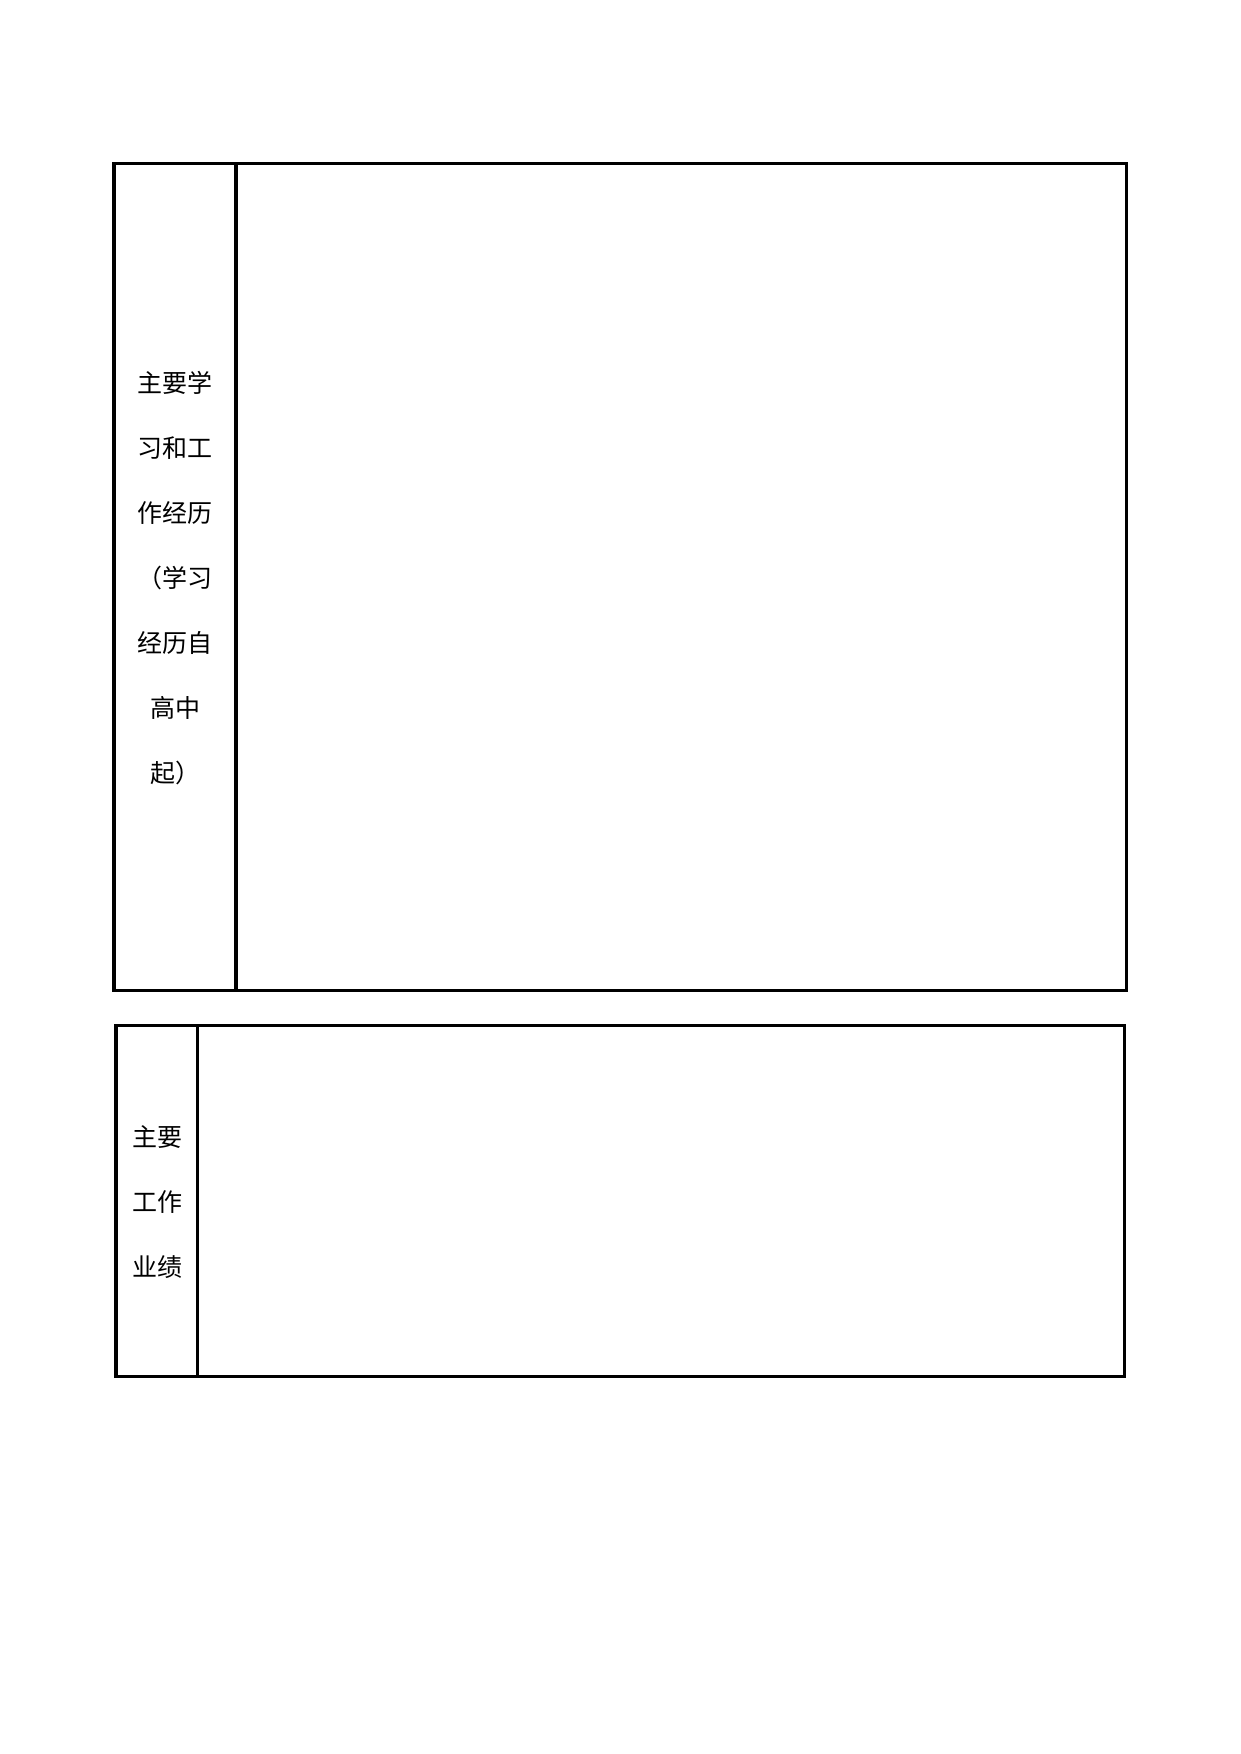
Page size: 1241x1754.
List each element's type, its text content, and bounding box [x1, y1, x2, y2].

table_cell 主要学习和工作经历（学习经历自高中起） [116, 165, 234, 988]
table_header 主要工作业绩 [118, 1027, 196, 1375]
table_cell [238, 165, 1125, 988]
table_header [199, 1027, 1123, 1375]
